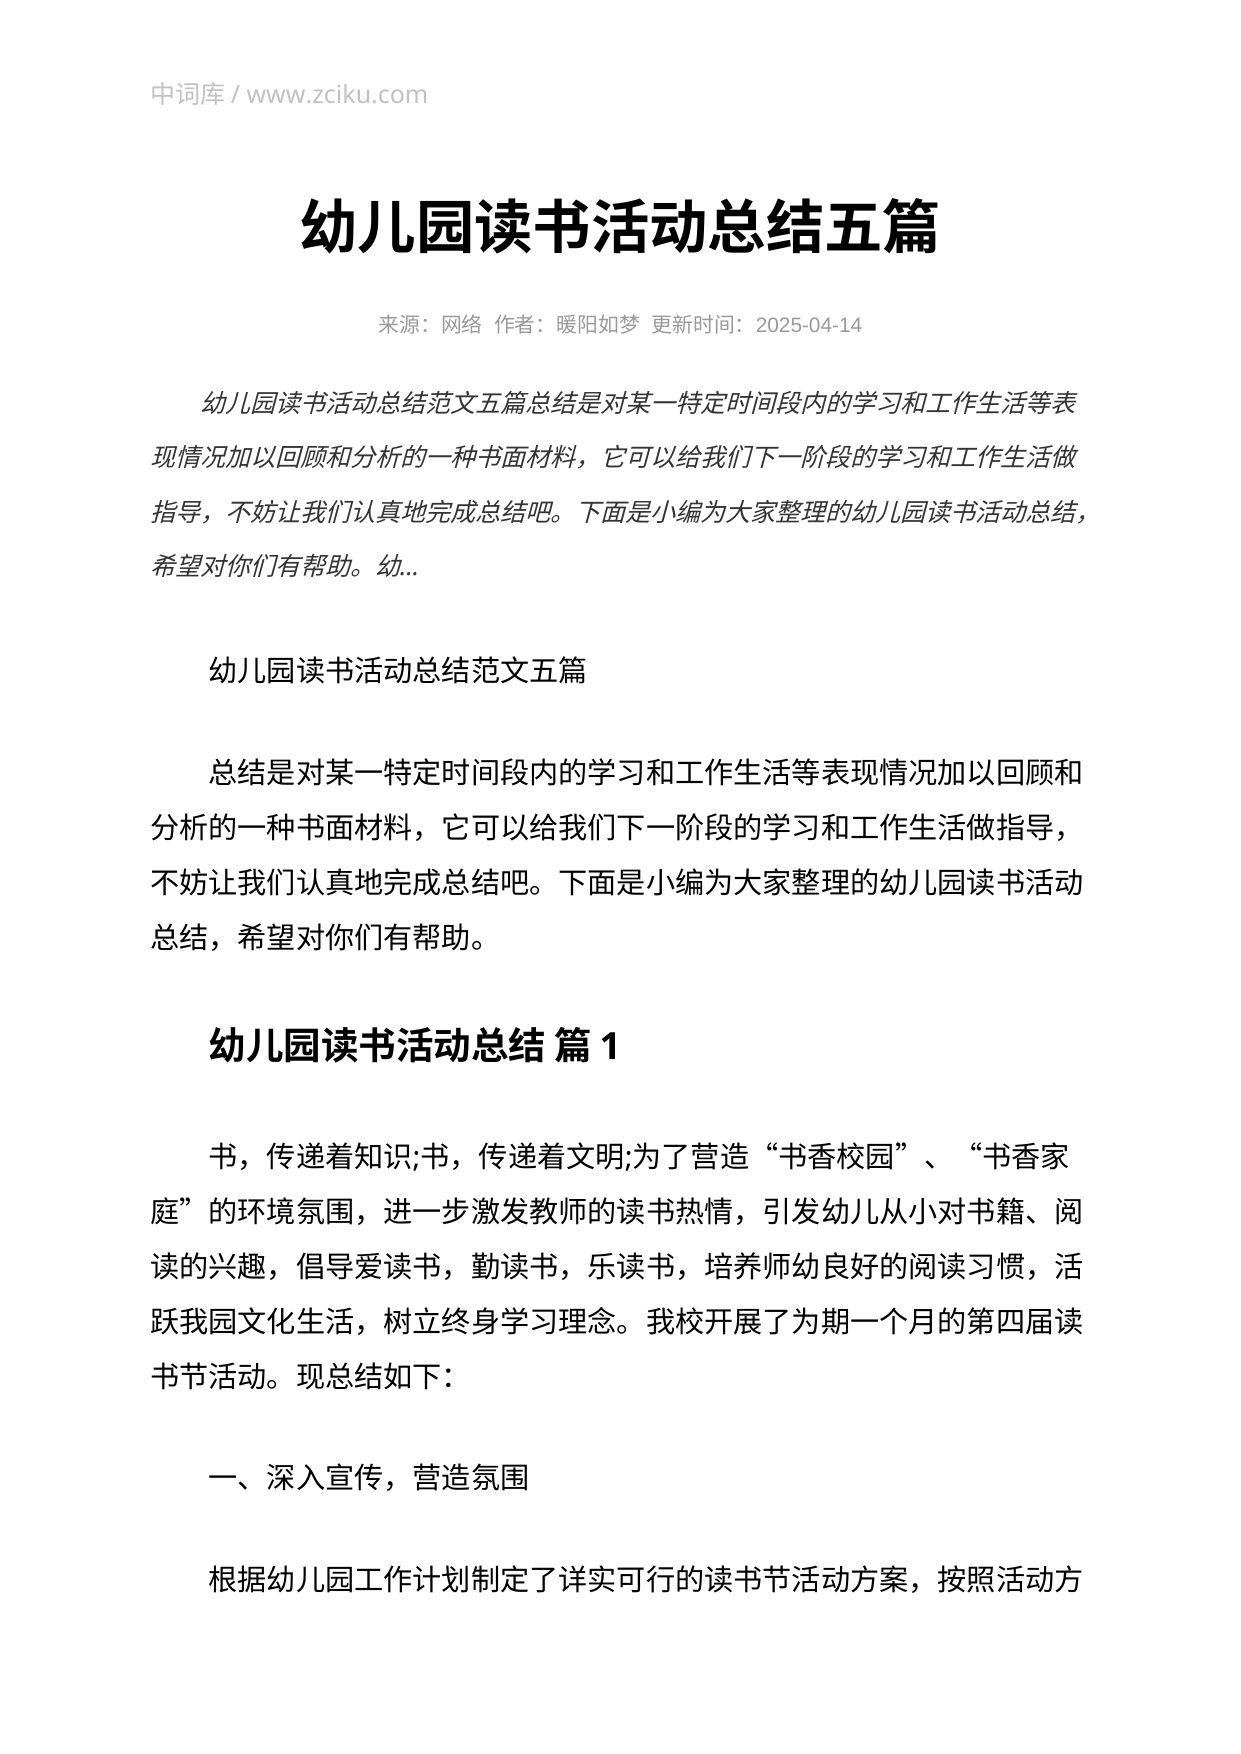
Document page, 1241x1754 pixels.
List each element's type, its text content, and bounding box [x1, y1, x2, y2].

text 幼儿园读书活动总结范文五篇总结是对某一特定时间段内的学习和工作生活等表现情况加以回顾和分析的一种书面材料，它可以给我们下一阶段的学习和工作生活做指导，不妨让我们认真地完成总结吧。下面是小编为大家整理的幼儿园读书活动总结，希望对你们有帮助。幼... [150, 383, 1090, 583]
text 来源：网络 作者：暖阳如梦 更新时间：2025-04-14 [150, 313, 1090, 337]
text 书，传递着知识;书，传递着文明;为了营造“书香校园”、“书香家庭”的环境氛围，进一步激发教师的读书热情，引发幼儿从小对书籍、阅读的兴趣，倡导爱读书，勤读书，乐读书，培养师幼良好的阅读习惯，活跃我园文化生活，树立终身学习理念。我校开展了为期一个月的第四届读书节活动。现总结如下： [150, 1134, 1090, 1396]
text 幼儿园读书活动总结 篇1 [150, 1016, 1090, 1071]
subtitle 幼儿园读书活动总结五篇 [150, 181, 1090, 266]
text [150, 1557, 1090, 1599]
text 总结是对某一特定时间段内的学习和工作生活等表现情况加以回顾和分析的一种书面材料，它可以给我们下一阶段的学习和工作生活做指导，不妨让我们认真地完成总结吧。下面是小编为大家整理的幼儿园读书活动总结，希望对你们有帮助。 [150, 749, 1090, 957]
text 幼儿园读书活动总结范文五篇 [150, 648, 1090, 690]
text 一、深入宣传，营造氛围 [150, 1455, 1090, 1497]
